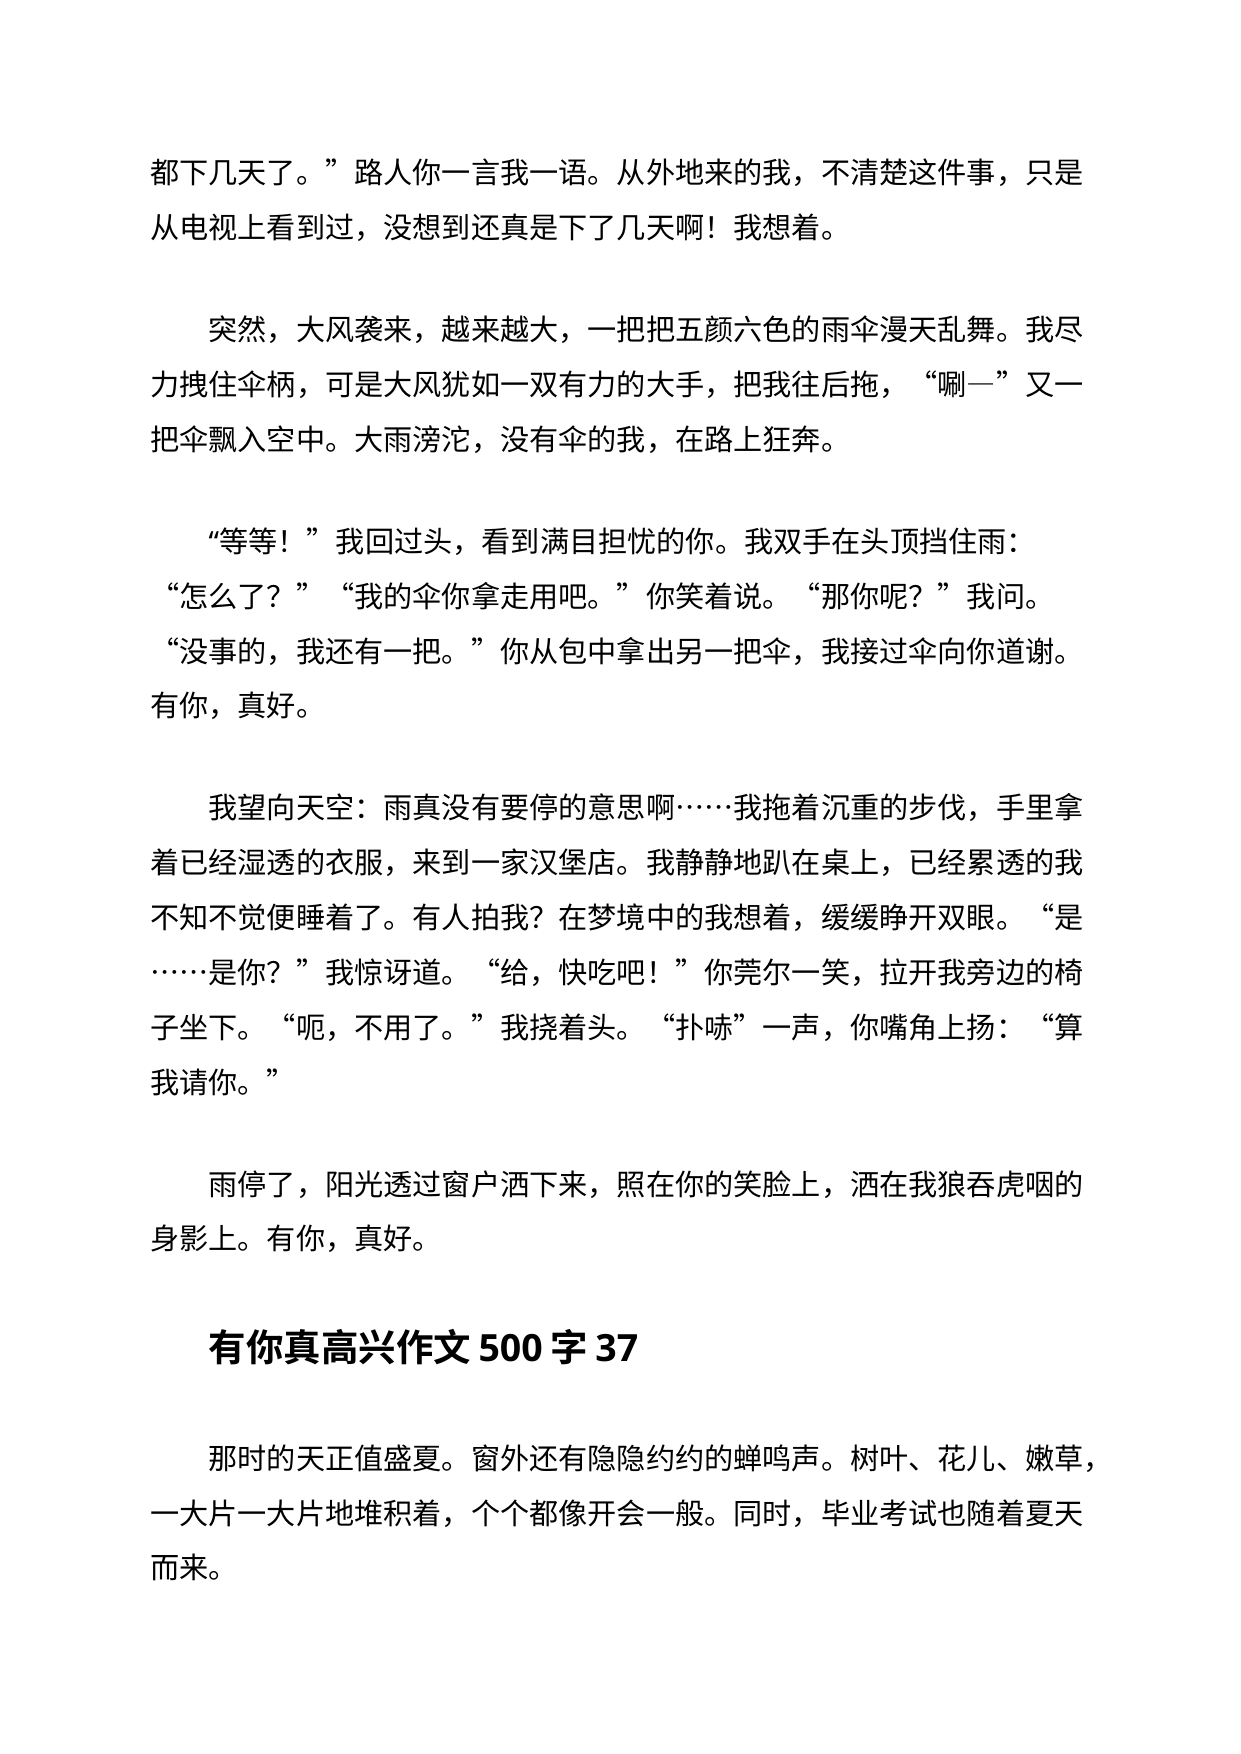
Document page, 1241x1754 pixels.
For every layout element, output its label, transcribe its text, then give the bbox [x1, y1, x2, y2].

text 有你真高兴作文500字37 [150, 1318, 1090, 1372]
text 突然，大风袭来，越来越大，一把把五颜六色的雨伞漫天乱舞。我尽力拽住伞柄，可是大风犹如一双有力的大手，把我往后拖，“唰—”又一把伞飘入空中。大雨滂沱，没有伞的我，在路上狂奔。 [150, 307, 1090, 459]
text 那时的天正值盛夏。窗外还有隐隐约约的蝉鸣声。树叶、花儿、嫩草，一大片一大片地堆积着，个个都像开会一般。同时，毕业考试也随着夏天而来。 [150, 1435, 1090, 1587]
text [150, 150, 1090, 247]
text 我望向天空：雨真没有要停的意思啊……我拖着沉重的步伐，手里拿着已经湿透的衣服，来到一家汉堡店。我静静地趴在桌上，已经累透的我不知不觉便睡着了。有人拍我？在梦境中的我想着，缓缓睁开双眼。“是……是你？”我惊讶道。“给，快吃吧！”你莞尔一笑，拉开我旁边的椅子坐下。“呃，不用了。”我挠着头。“扑哧”一声，你嘴角上扬：“算我请你。” [150, 785, 1090, 1102]
text “等等！”我回过头，看到满目担忧的你。我双手在头顶挡住雨：“怎么了？”“我的伞你拿走用吧。”你笑着说。“那你呢？”我问。“没事的，我还有一把。”你从包中拿出另一把伞，我接过伞向你道谢。有你，真好。 [150, 518, 1090, 725]
text 雨停了，阳光透过窗户洒下来，照在你的笑脸上，洒在我狼吞虎咽的身影上。有你，真好。 [150, 1161, 1090, 1258]
